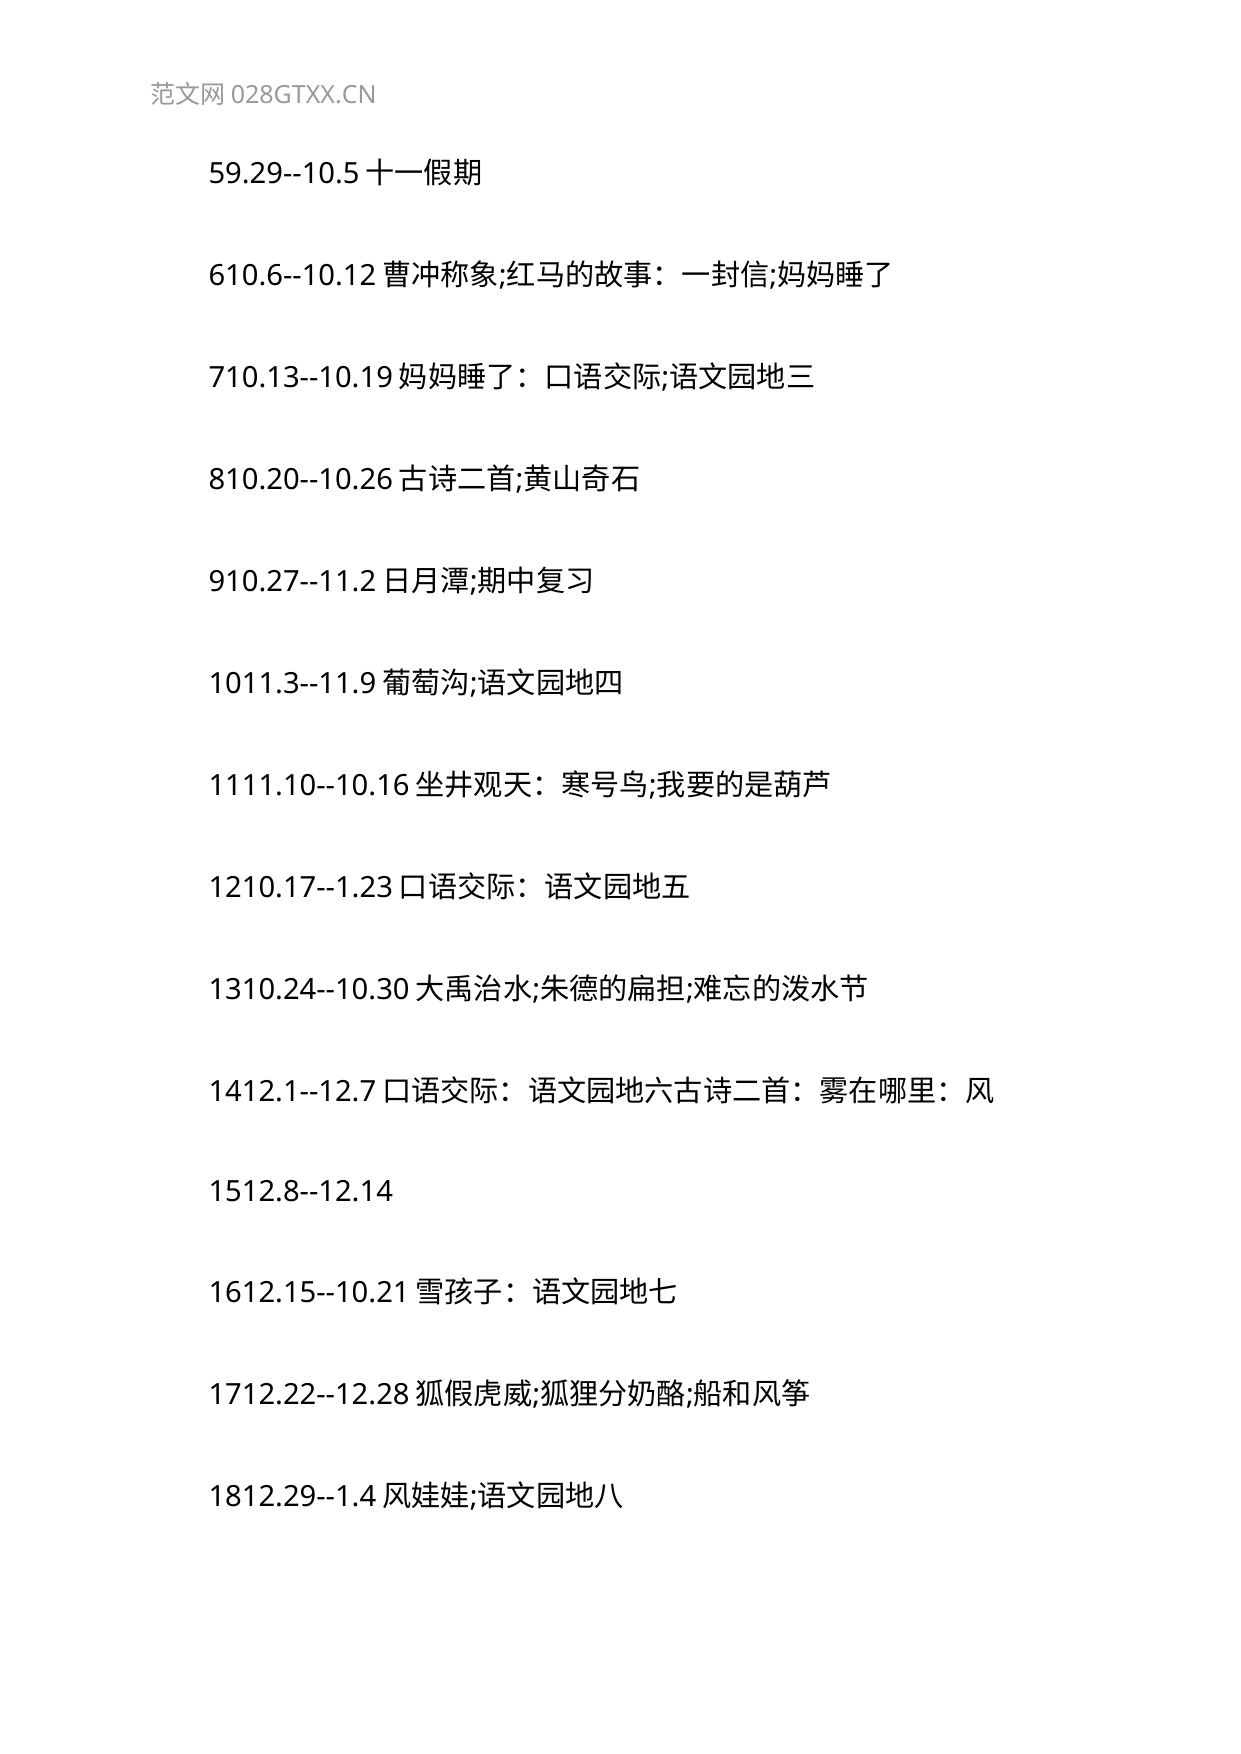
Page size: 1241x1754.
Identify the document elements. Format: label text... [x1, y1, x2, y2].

text 610.6--10.12曹冲称象;红马的故事：一封信;妈妈睡了 [150, 252, 1090, 294]
text 1111.10--10.16坐井观天：寒号鸟;我要的是葫芦 [150, 762, 1090, 804]
text 59.29--10.5十一假期 [150, 150, 1090, 192]
text 1712.22--12.28狐假虎威;狐狸分奶酪;船和风筝 [150, 1370, 1090, 1413]
text 1412.1--12.7口语交际：语文园地六古诗二首：雾在哪里：风 [150, 1068, 1090, 1110]
text 1310.24--10.30大禹治水;朱德的扁担;难忘的泼水节 [150, 966, 1090, 1008]
text 1011.3--11.9葡萄沟;语文园地四 [150, 660, 1090, 702]
text 1612.15--10.21雪孩子：语文园地七 [150, 1268, 1090, 1311]
text 810.20--10.26古诗二首;黄山奇石 [150, 456, 1090, 498]
text 910.27--11.2日月潭;期中复习 [150, 558, 1090, 600]
text 1812.29--1.4风娃娃;语文园地八 [150, 1472, 1090, 1514]
text 1210.17--1.23口语交际：语文园地五 [150, 864, 1090, 906]
text 710.13--10.19妈妈睡了：口语交际;语文园地三 [150, 354, 1090, 396]
text 1512.8--12.14 [150, 1170, 1090, 1209]
